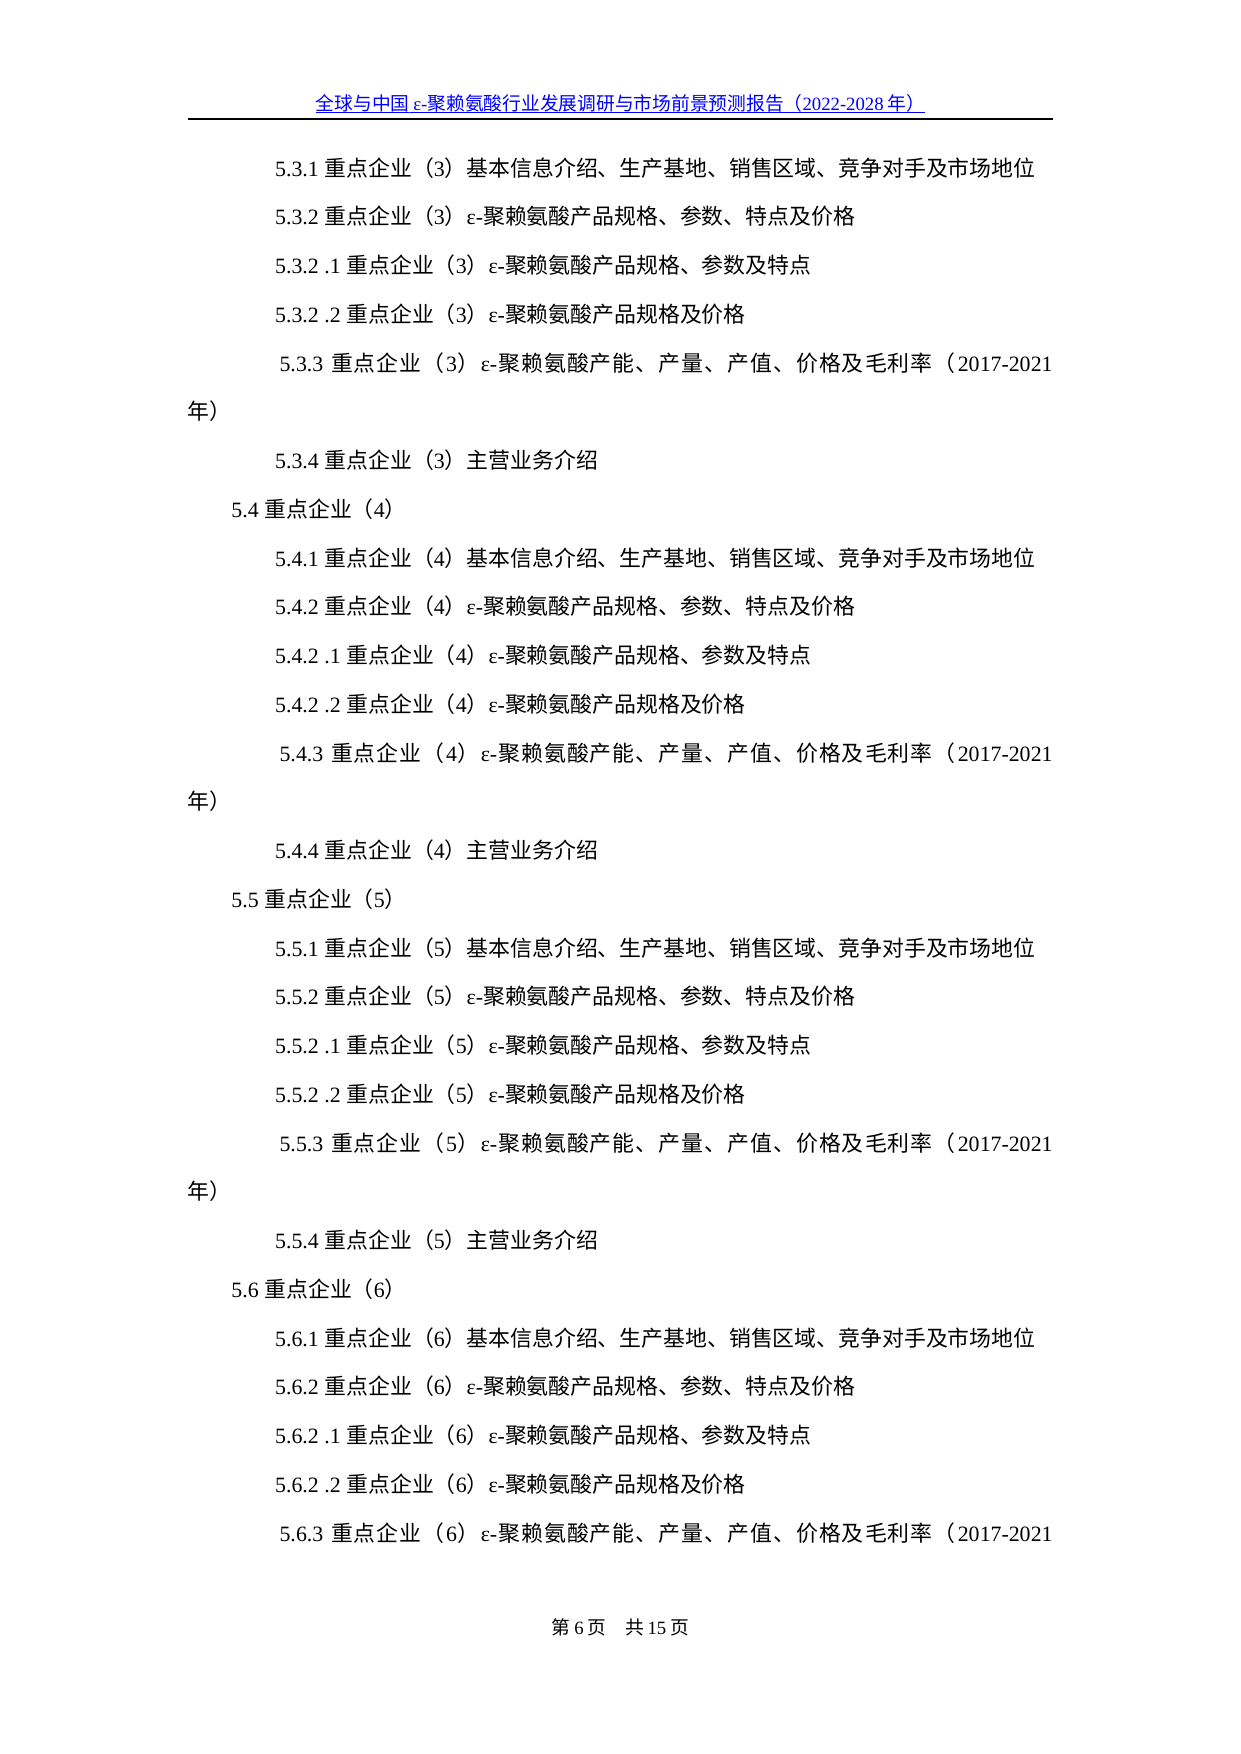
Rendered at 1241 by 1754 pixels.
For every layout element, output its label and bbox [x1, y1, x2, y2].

text [187, 150, 1053, 1548]
